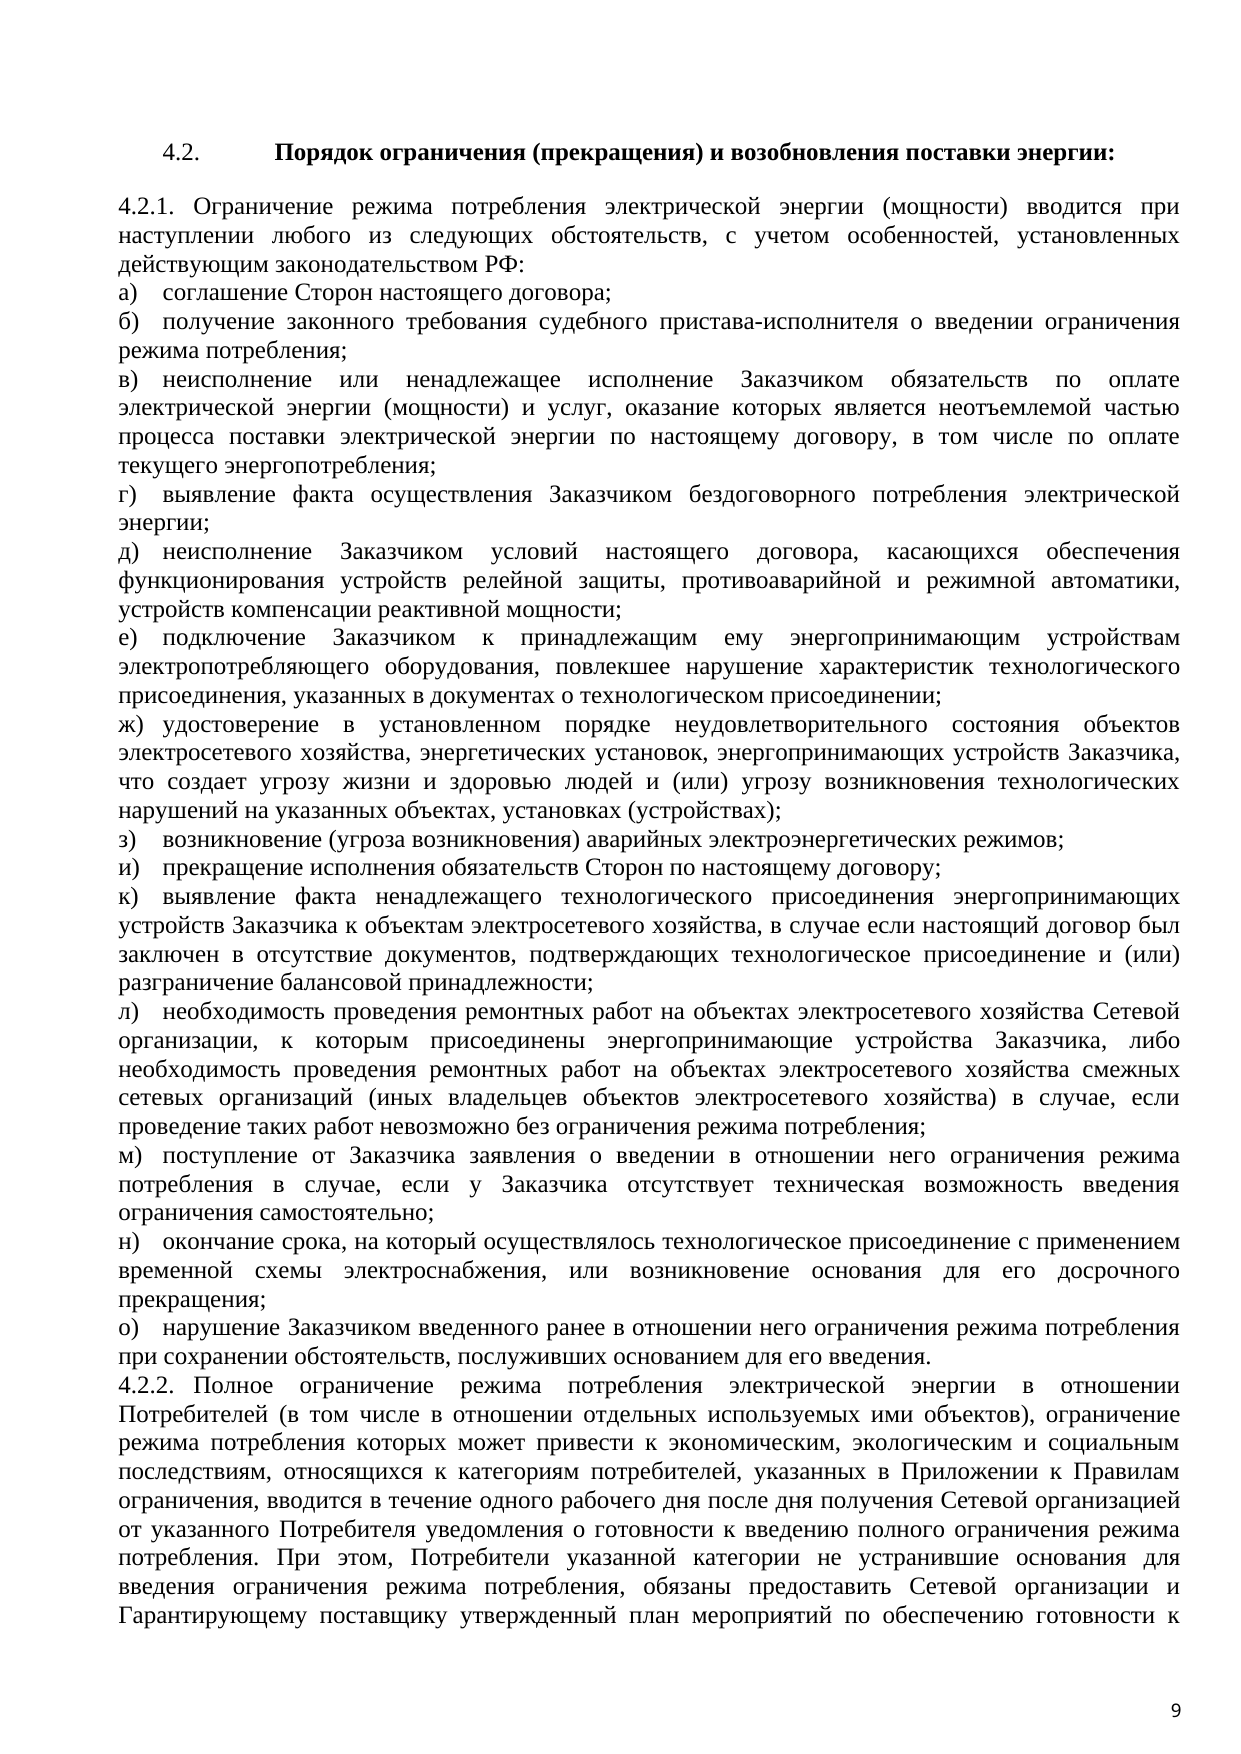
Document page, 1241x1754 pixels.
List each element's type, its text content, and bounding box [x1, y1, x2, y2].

list прекращение исполнения обязательств Сторон по настоящему договору; [118, 852, 1181, 881]
list получение законного требования судебного пристава-исполнителя о введении ограничения режима потребления; [118, 306, 1181, 364]
list выявление факта ненадлежащего технологического присоединения энергопринимающих устройств Заказчика к объектам электросетевого хозяйства, в случае если настоящий договор был заключен в отсутствие документов, подтверждающих технологическое присоединение и (или) разграничение балансовой принадлежности; [118, 881, 1181, 996]
list возникновение (угроза возникновения) аварийных электроэнергетических режимов; [118, 824, 1181, 852]
list неисполнение или ненадлежащее исполнение Заказчиком обязательств по оплате электрической энергии (мощности) и услуг, оказание которых является неотъемлемой частью процесса поставки электрической энергии по настоящему договору, в том числе по оплате текущего энергопотребления; [118, 364, 1181, 479]
list Ограничение режима потребления электрической энергии (мощности) вводится при наступлении любого из следующих обстоятельств, с учетом особенностей, установленных действующим законодательством РФ: [118, 191, 1181, 277]
list окончание срока, на который осуществлялось технологическое присоединение с применением временной схемы электроснабжения, или возникновение основания для его досрочного прекращения; [118, 1226, 1181, 1312]
list выявление факта осуществления Заказчиком бездоговорного потребления электрической энергии; [118, 479, 1181, 536]
list поступление от Заказчика заявления о введении в отношении него ограничения режима потребления в случае, если у Заказчика отсутствует техническая возможность введения ограничения самостоятельно; [118, 1140, 1181, 1226]
list Порядок ограничения (прекращения) и возобновления поставки энергии: [162, 137, 1181, 166]
list соглашение Сторон настоящего договора; [118, 277, 1181, 306]
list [118, 1370, 1181, 1629]
list удостоверение в установленном порядке неудовлетворительного состояния объектов электросетевого хозяйства, энергетических установок, энергопринимающих устройств Заказчика, что создает угрозу жизни и здоровью людей и (или) угрозу возникновения технологических нарушений на указанных объектах, установках (устройствах); [118, 709, 1181, 824]
list неисполнение Заказчиком условий настоящего договора, касающихся обеспечения функционирования устройств релейной защиты, противоаварийной и режимной автоматики, устройств компенсации реактивной мощности; [118, 536, 1181, 622]
list необходимость проведения ремонтных работ на объектах электросетевого хозяйства Сетевой организации, к которым присоединены энергопринимающие устройства Заказчика, либо необходимость проведения ремонтных работ на объектах электросетевого хозяйства смежных сетевых организаций (иных владельцев объектов электросетевого хозяйства) в случае, если проведение таких работ невозможно без ограничения режима потребления; [118, 996, 1181, 1140]
list нарушение Заказчиком введенного ранее в отношении него ограничения режима потребления при сохранении обстоятельств, послуживших основанием для его введения. [118, 1312, 1181, 1370]
list подключение Заказчиком к принадлежащим ему энергопринимающим устройствам электропотребляющего оборудования, повлекшее нарушение характеристик технологического присоединения, указанных в документах о технологическом присоединении; [118, 622, 1181, 709]
